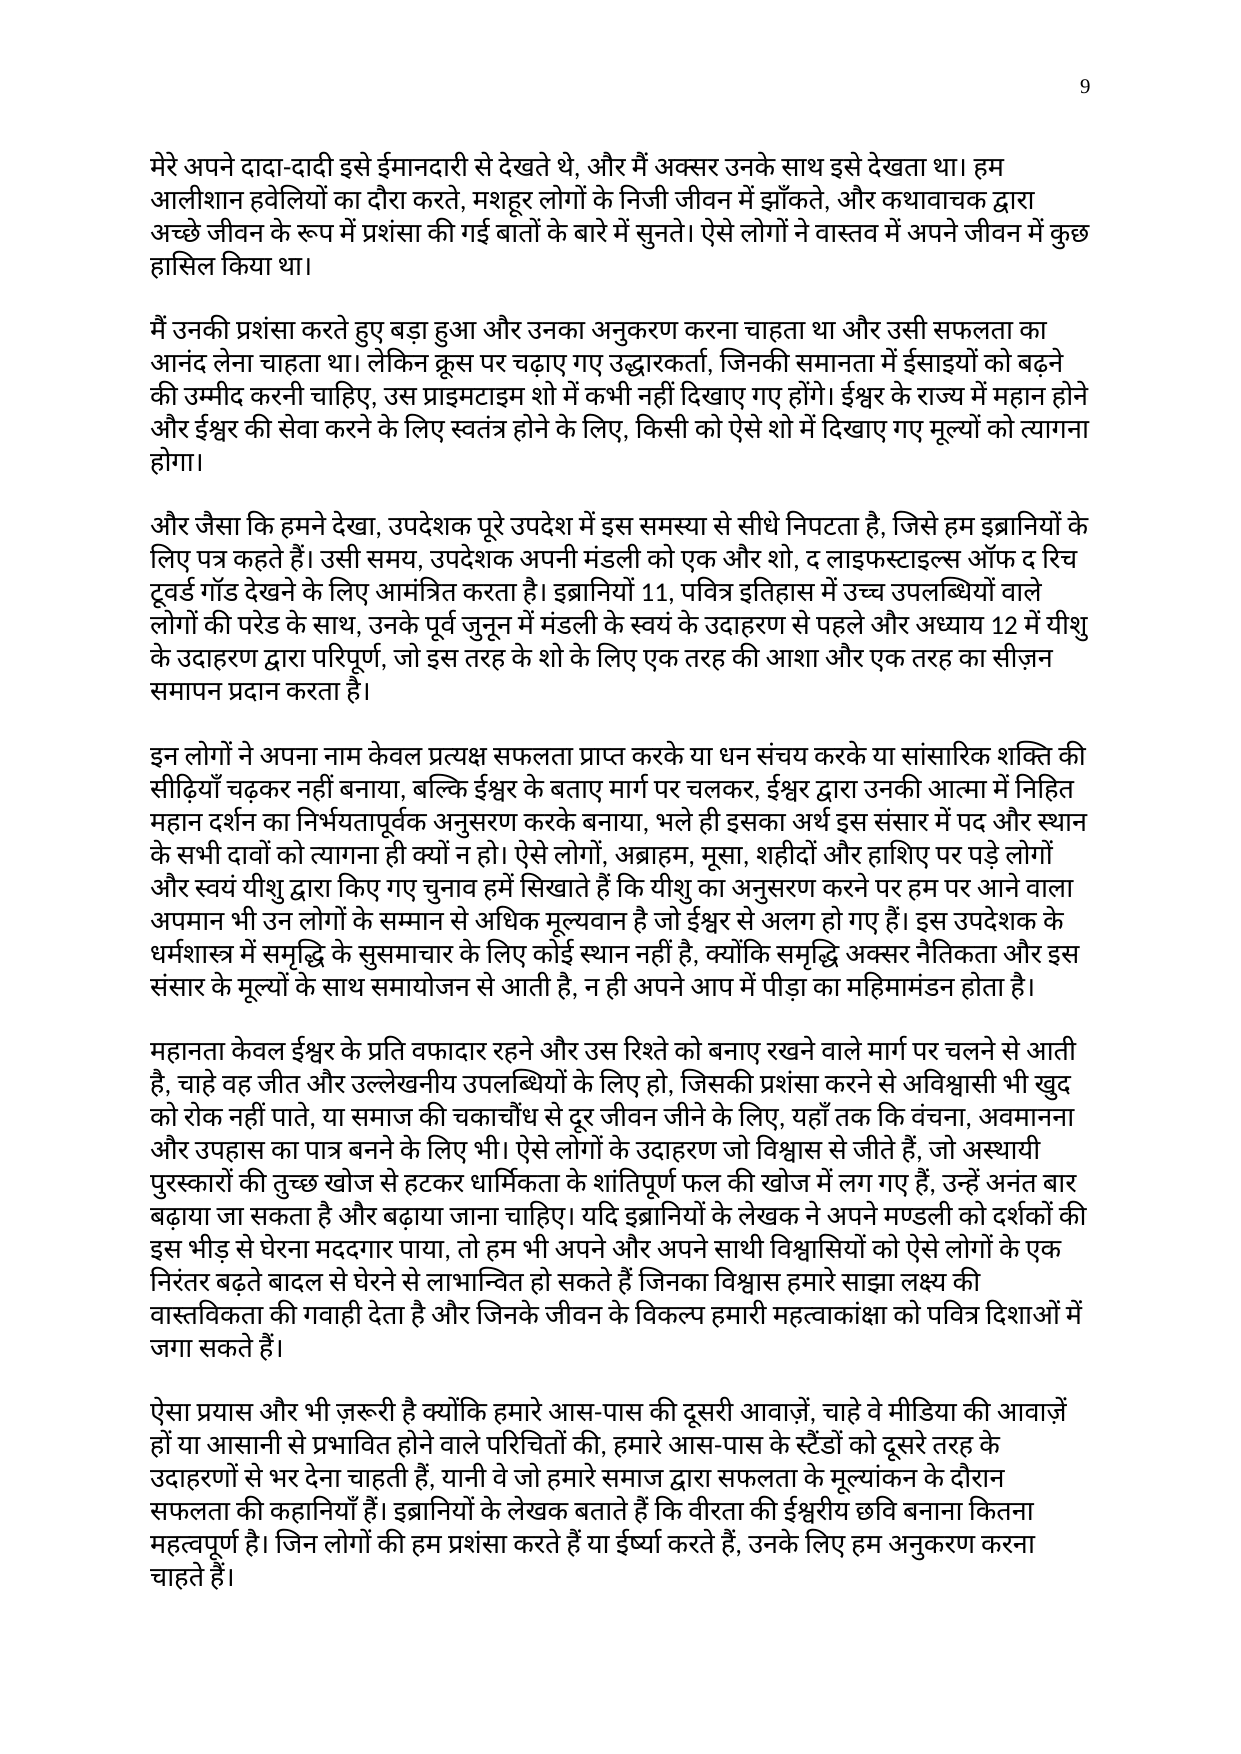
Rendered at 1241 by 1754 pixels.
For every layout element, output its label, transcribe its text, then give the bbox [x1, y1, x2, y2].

text इन लोगों ने अपना नाम केवल प्रत्यक्ष सफलता प्राप्त करके या धन संचय करके या सांसारिक शक्ति की सीढ़ियाँ चढ़कर नहीं बनाया, बल्कि ईश्वर के बताए मार्ग पर चलकर, ईश्वर द्वारा उनकी आत्मा में निहित महान दर्शन का निर्भयतापूर्वक अनुसरण करके बनाया, भले ही इसका अर्थ इस संसार में पद और स्थान के सभी दावों को त्यागना ही क्यों न हो। ऐसे लोगों, अब्राहम, मूसा, शहीदों और हाशिए पर पड़े लोगों और स्वयं यीशु द्वारा किए गए चुनाव हमें सिखाते हैं कि यीशु का अनुसरण करने पर हम पर आने वाला अपमान भी उन लोगों के सम्मान से अधिक मूल्यवान है जो ईश्वर से अलग हो गए हैं। इस उपदेशक के धर्मशास्त्र में समृद्धि के सुसमाचार के लिए कोई स्थान नहीं है, क्योंकि समृद्धि अक्सर नैतिकता और इस संसार के मूल्यों के साथ समायोजन से आती है, न ही अपने आप में पीड़ा का महिमामंडन होता है। [150, 739, 1090, 1003]
text मेरे अपने दादा-दादी इसे ईमानदारी से देखते थे, और मैं अक्सर उनके साथ इसे देखता था। हम आलीशान हवेलियों का दौरा करते, मशहूर लोगों के निजी जीवन में झाँकते, और कथावाचक द्वारा अच्छे जीवन के रूप में प्रशंसा की गई बातों के बारे में सुनते। ऐसे लोगों ने वास्तव में अपने जीवन में कुछ हासिल किया था। [150, 150, 1090, 282]
text ऐसा प्रयास और भी ज़रूरी है क्योंकि हमारे आस-पास की दूसरी आवाज़ें, चाहे वे मीडिया की आवाज़ें हों या आसानी से प्रभावित होने वाले परिचितों की, हमारे आस-पास के स्टैंडों को दूसरे तरह के उदाहरणों से भर देना चाहती हैं, यानी वे जो हमारे समाज द्वारा सफलता के मूल्यांकन के दौरान सफलता की कहानियाँ हैं। इब्रानियों के लेखक बताते हैं कि वीरता की ईश्वरीय छवि बनाना कितना महत्वपूर्ण है। जिन लोगों की हम प्रशंसा करते हैं या ईर्ष्या करते हैं, उनके लिए हम अनुकरण करना चाहते हैं। [150, 1395, 1090, 1593]
text मैं उनकी प्रशंसा करते हुए बड़ा हुआ और उनका अनुकरण करना चाहता था और उसी सफलता का आनंद लेना चाहता था। लेकिन क्रूस पर चढ़ाए गए उद्धारकर्ता, जिनकी समानता में ईसाइयों को बढ़ने की उम्मीद करनी चाहिए, उस प्राइमटाइम शो में कभी नहीं दिखाए गए होंगे। ईश्वर के राज्य में महान होने और ईश्वर की सेवा करने के लिए स्वतंत्र होने के लिए, किसी को ऐसे शो में दिखाए गए मूल्यों को त्यागना होगा। [150, 313, 1090, 478]
text महानता केवल ईश्वर के प्रति वफादार रहने और उस रिश्ते को बनाए रखने वाले मार्ग पर चलने से आती है, चाहे वह जीत और उल्लेखनीय उपलब्धियों के लिए हो, जिसकी प्रशंसा करने से अविश्वासी भी खुद को रोक नहीं पाते, या समाज की चकाचौंध से दूर जीवन जीने के लिए, यहाँ तक कि वंचना, अवमानना और उपहास का पात्र बनने के लिए भी। ऐसे लोगों के उदाहरण जो विश्वास से जीते हैं, जो अस्थायी पुरस्कारों की तुच्छ खोज से हटकर धार्मिकता के शांतिपूर्ण फल की खोज में लग गए हैं, उन्हें अनंत बार बढ़ाया जा सकता है और बढ़ाया जाना चाहिए। यदि इब्रानियों के लेखक ने अपने मण्डली को दर्शकों की इस भीड़ से घेरना मददगार पाया, तो हम भी अपने और अपने साथी विश्वासियों को ऐसे लोगों के एक निरंतर बढ़ते बादल से घेरने से लाभान्वित हो सकते हैं जिनका विश्वास हमारे साझा लक्ष्य की वास्तविकता की गवाही देता है और जिनके जीवन के विकल्प हमारी महत्वाकांक्षा को पवित्र दिशाओं में जगा सकते हैं। [150, 1034, 1090, 1364]
text और जैसा कि हमने देखा, उपदेशक पूरे उपदेश में इस समस्या से सीधे निपटता है, जिसे हम इब्रानियों के लिए पत्र कहते हैं। उसी समय, उपदेशक अपनी मंडली को एक और शो, द लाइफस्टाइल्स ऑफ द रिच टूवर्ड गॉड देखने के लिए आमंत्रित करता है। इब्रानियों 11, पवित्र इतिहास में उच्च उपलब्धियों वाले लोगों की परेड के साथ, उनके पूर्व जुनून में मंडली के स्वयं के उदाहरण से पहले और अध्याय 12 में यीशु के उदाहरण द्वारा परिपूर्ण, जो इस तरह के शो के लिए एक तरह की आशा और एक तरह का सीज़न समापन प्रदान करता है। [150, 509, 1090, 708]
